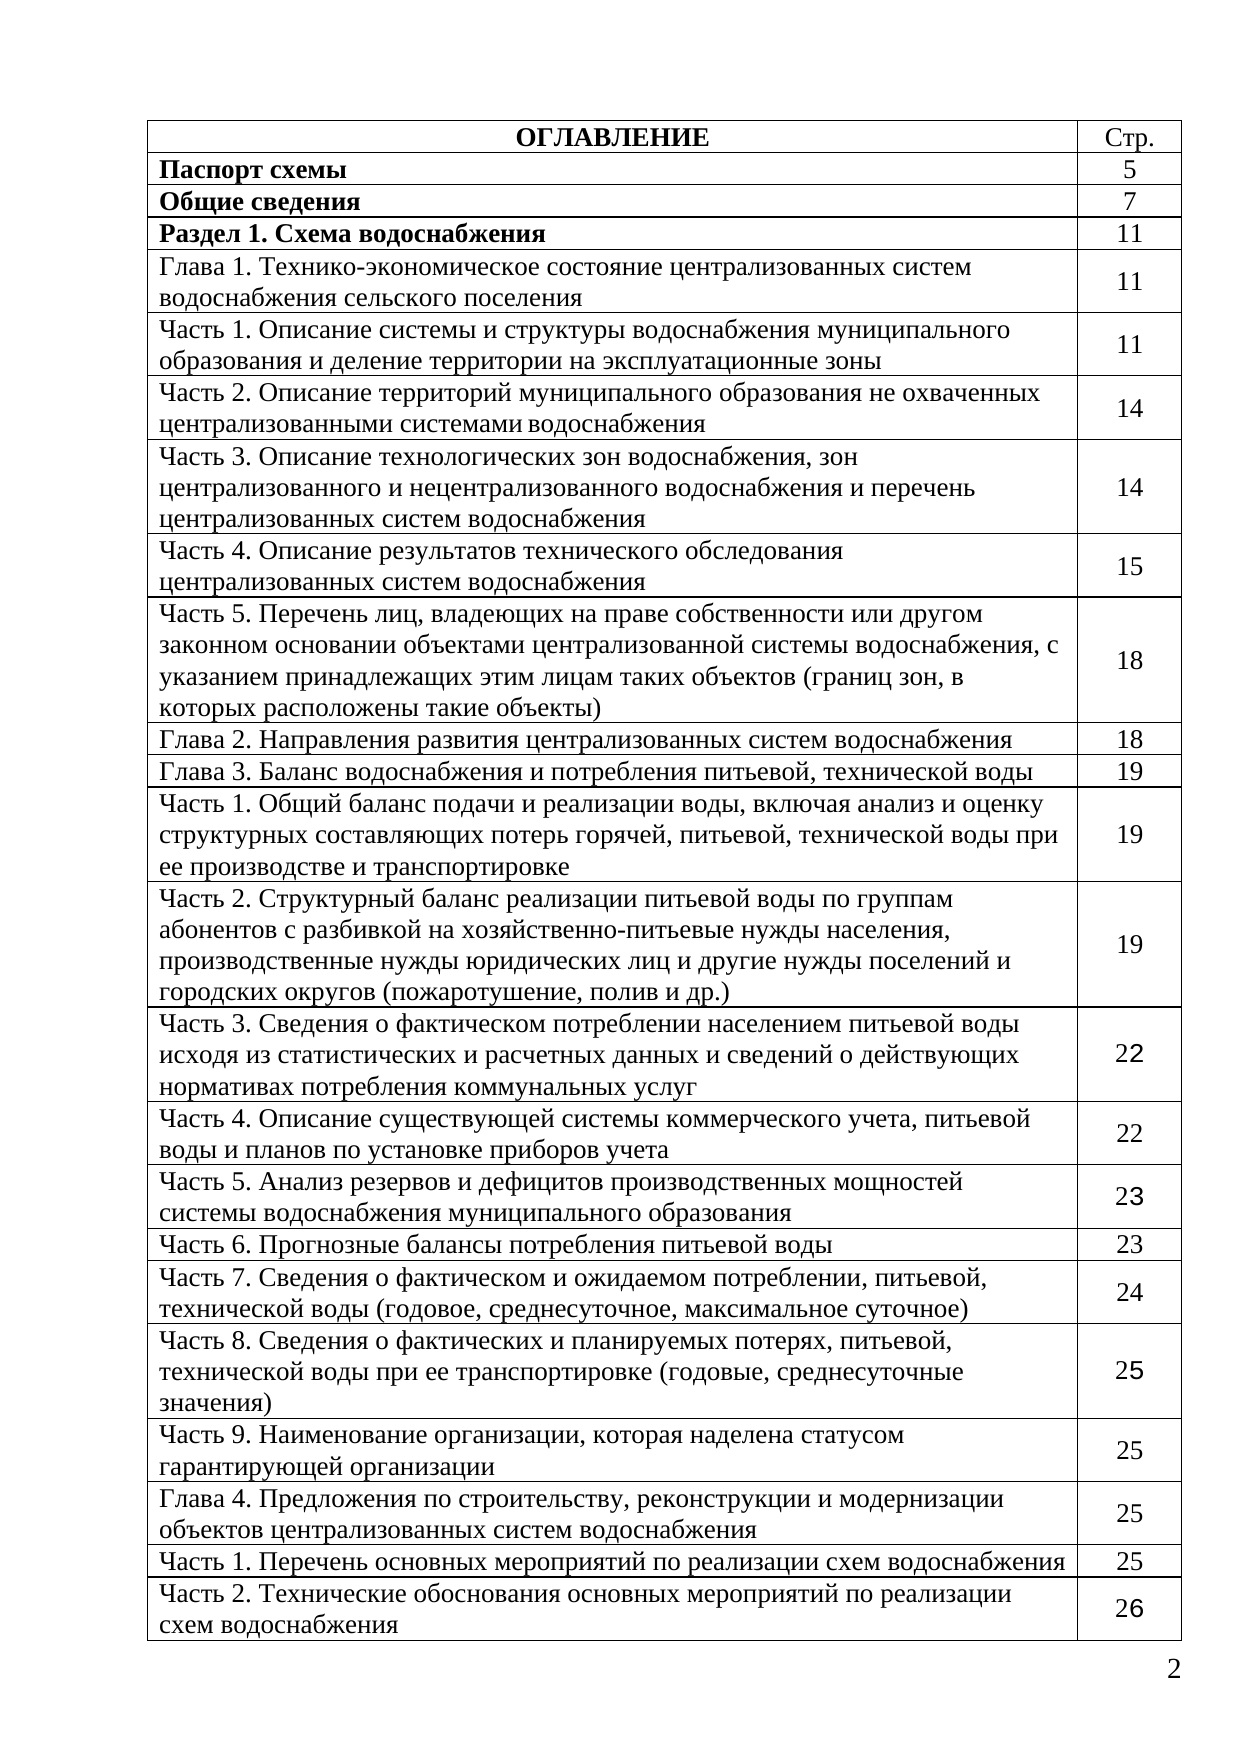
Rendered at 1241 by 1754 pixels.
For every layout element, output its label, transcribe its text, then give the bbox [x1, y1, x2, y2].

table_cell Часть 6. Прогнозные балансы потребления питьевой воды [148, 1229, 1077, 1260]
table_cell Часть 3. Сведения о фактическом потреблении населением питьевой воды исходя из статистических и расчетных данных и сведений о действующих нормативах потребления коммунальных услуг [148, 1008, 1077, 1101]
table_cell Часть 5. Анализ резервов и дефицитов производственных мощностей системы водоснабжения муниципального образования [148, 1165, 1077, 1228]
table_cell Часть 4. Описание результатов технического обследования централизованных систем водоснабжения [148, 534, 1077, 596]
table_cell 11 [1078, 218, 1181, 248]
table_cell Общие сведения [148, 185, 1077, 216]
table_cell Часть 8. Сведения о фактических и планируемых потерях, питьевой, технической воды при ее транспортировке (годовые, среднесуточные значения) [148, 1324, 1077, 1418]
table_cell 25 [1078, 1545, 1181, 1576]
table_cell 15 [1078, 534, 1181, 596]
table_cell Глава 1. Технико-экономическое состояние централизованных систем водоснабжения сельского поселения [148, 250, 1077, 312]
table_cell Глава 2. Направления развития централизованных систем водоснабжения [148, 723, 1077, 754]
table_cell 24 [1078, 1261, 1181, 1323]
table_cell 25 [1078, 1419, 1181, 1481]
table_cell Часть 1. Общий баланс подачи и реализации воды, включая анализ и оценку структурных составляющих потерь горячей, питьевой, технической воды при ее производстве и транспортировке [148, 788, 1077, 881]
table_cell Часть 1. Описание системы и структуры водоснабжения муниципального образования и деление территории на эксплуатационные зоны [148, 313, 1077, 375]
table_cell 23 [1078, 1165, 1181, 1228]
table_cell Глава 3. Баланс водоснабжения и потребления питьевой, технической воды [148, 755, 1077, 786]
table_cell 19 [1078, 788, 1181, 881]
table_cell Глава 4. Предложения по строительству, реконструкции и модернизации объектов централизованных систем водоснабжения [148, 1482, 1077, 1544]
table_header Стр. [1078, 121, 1181, 152]
table_cell 5 [1078, 153, 1181, 184]
table_cell 11 [1078, 250, 1181, 312]
table_cell Паспорт схемы [148, 153, 1077, 184]
table_cell 19 [1078, 882, 1181, 1006]
table_cell Часть 2. Описание территорий муниципального образования не охваченных централизованными системами водоснабжения [148, 376, 1077, 438]
table_cell 19 [1078, 755, 1181, 786]
table_cell Часть 1. Перечень основных мероприятий по реализации схем водоснабжения [148, 1545, 1077, 1576]
table_cell 14 [1078, 376, 1181, 438]
table_cell 14 [1078, 440, 1181, 533]
table_cell 18 [1078, 723, 1181, 754]
table_cell Часть 2. Технические обоснования основных мероприятий по реализации схем водоснабжения [148, 1578, 1077, 1640]
table_cell 26 [1078, 1578, 1181, 1640]
table_cell 11 [1078, 313, 1181, 375]
table_cell 18 [1078, 598, 1181, 722]
table_cell Часть 4. Описание существующей системы коммерческого учета, питьевой воды и планов по установке приборов учета [148, 1102, 1077, 1164]
table_cell Часть 5. Перечень лиц, владеющих на праве собственности или другом законном основании объектами централизованной системы водоснабжения, с указанием принадлежащих этим лицам таких объектов (границ зон, в которых расположены такие объекты) [148, 598, 1077, 722]
table_cell 25 [1078, 1482, 1181, 1544]
table_cell 22 [1078, 1008, 1181, 1101]
table_cell Часть 9. Наименование организации, которая наделена статусом гарантирующей организации [148, 1419, 1077, 1481]
table_cell Раздел 1. Схема водоснабжения [148, 218, 1077, 248]
table_cell 7 [1078, 185, 1181, 216]
table_cell 25 [1078, 1324, 1181, 1418]
table_cell Часть 3. Описание технологических зон водоснабжения, зон централизованного и нецентрализованного водоснабжения и перечень централизованных систем водоснабжения [148, 440, 1077, 533]
table_cell Часть 7. Сведения о фактическом и ожидаемом потреблении, питьевой, технической воды (годовое, среднесуточное, максимальное суточное) [148, 1261, 1077, 1323]
table_cell 22 [1078, 1102, 1181, 1164]
table_header ОГЛАВЛЕНИЕ [148, 121, 1077, 152]
table_cell 23 [1078, 1229, 1181, 1260]
table_cell Часть 2. Структурный баланс реализации питьевой воды по группам абонентов с разбивкой на хозяйственно-питьевые нужды населения, производственные нужды юридических лиц и другие нужды поселений и городских округов (пожаротушение, полив и др.) [148, 882, 1077, 1006]
